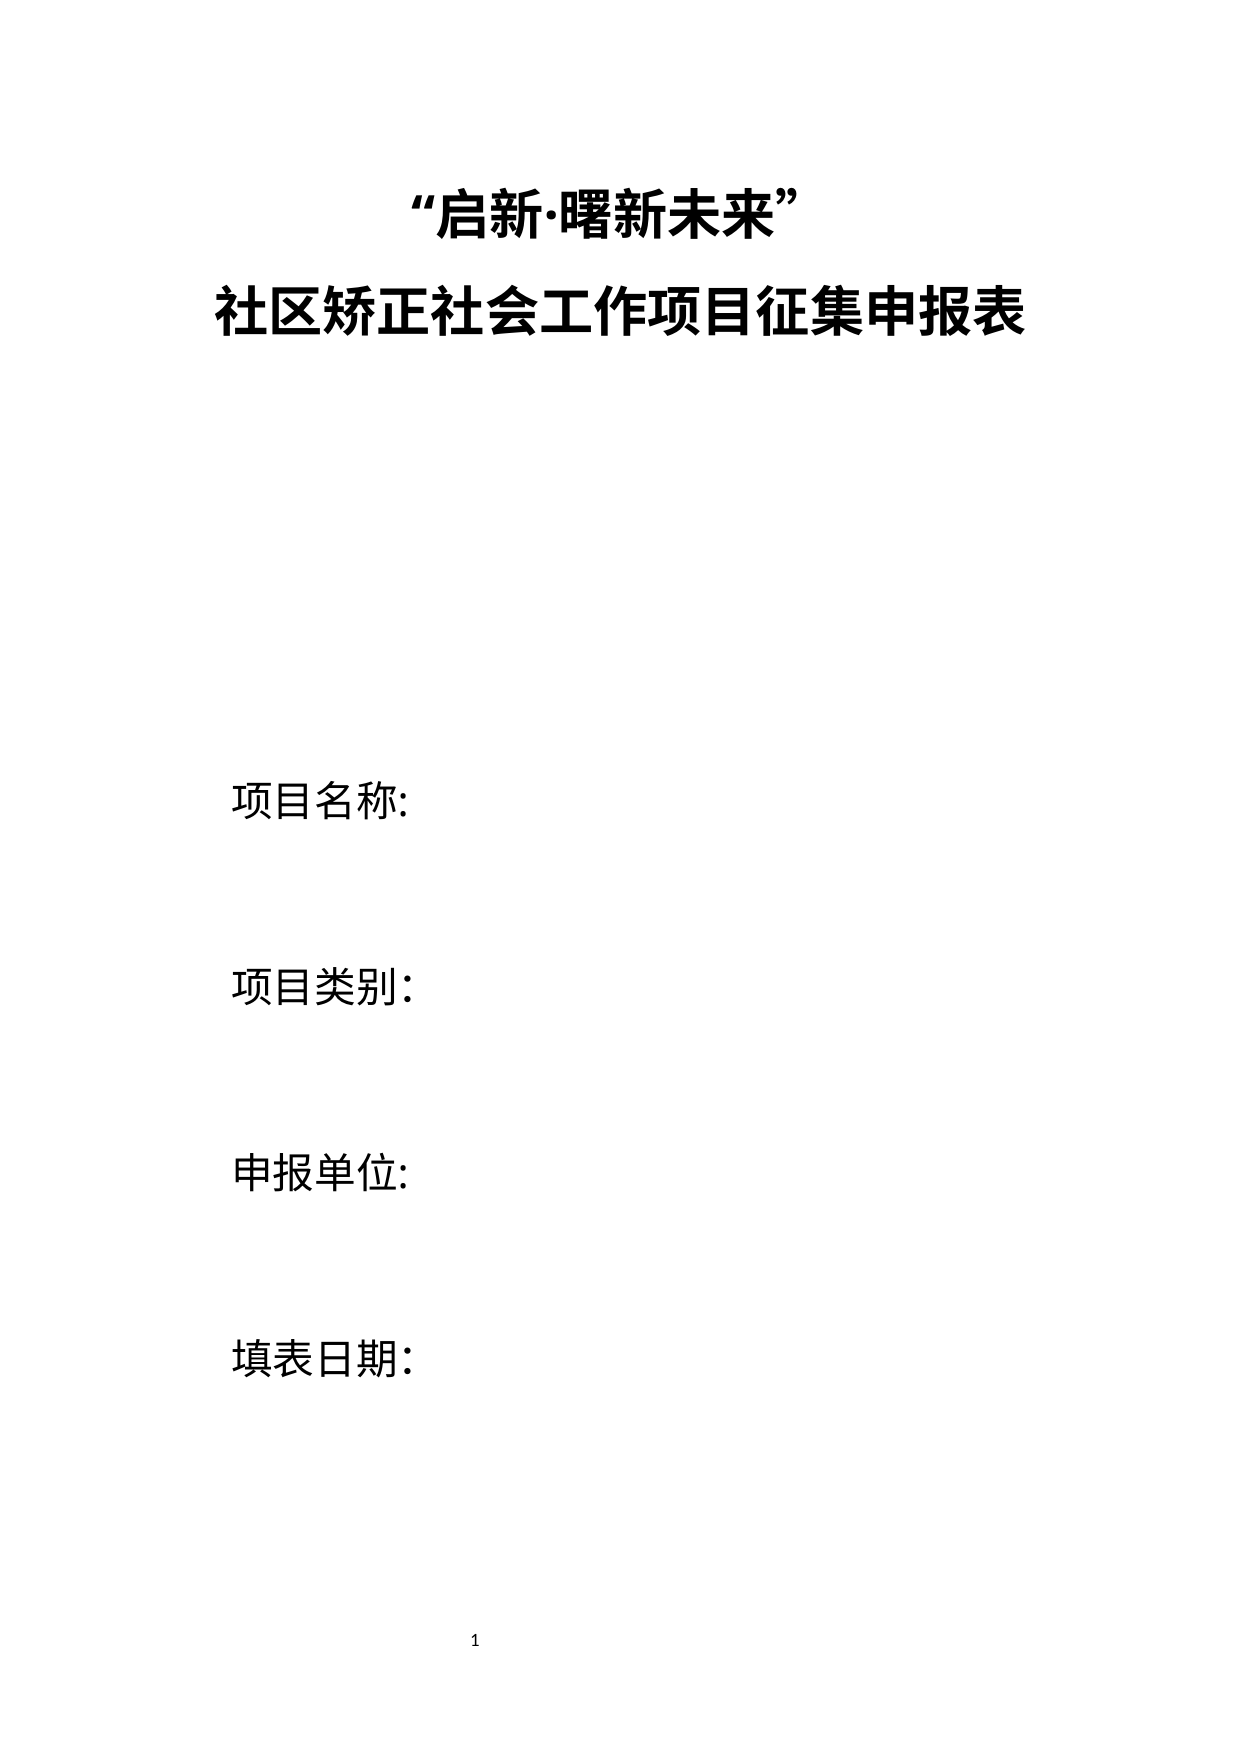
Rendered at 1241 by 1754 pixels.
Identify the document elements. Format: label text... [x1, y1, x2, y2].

text 申报单位: [187, 1138, 1053, 1203]
text 项目名称: [187, 766, 1053, 831]
text 项目类别： [187, 952, 1053, 1017]
text “启新·曙新未来” [187, 162, 1053, 259]
text 社区矫正社会工作项目征集申报表 [187, 259, 1053, 357]
text 填表日期： [187, 1324, 1053, 1389]
